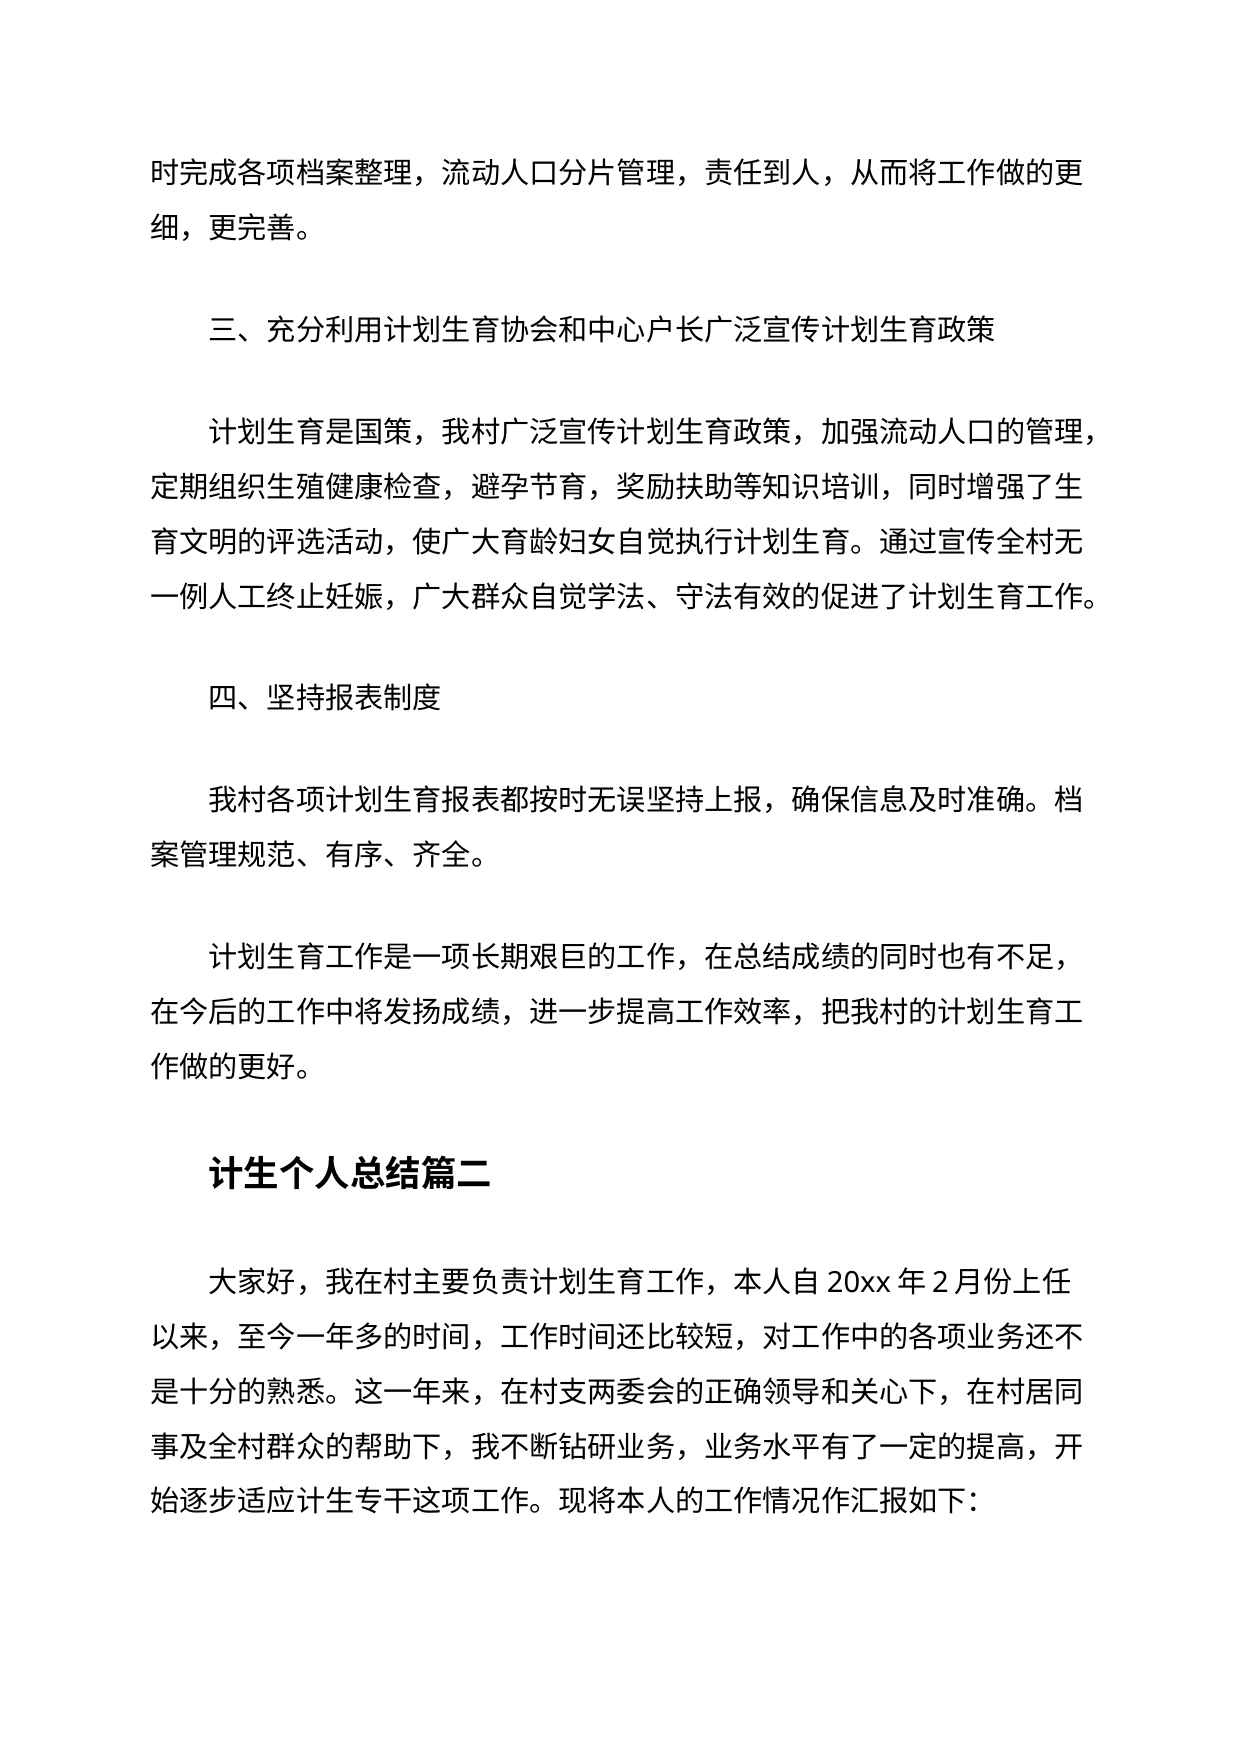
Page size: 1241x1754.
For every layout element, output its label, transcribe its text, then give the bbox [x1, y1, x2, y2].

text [150, 150, 1090, 247]
text 计生个人总结篇二 [150, 1145, 1090, 1196]
text 三、充分利用计划生育协会和中心户长广泛宣传计划生育政策 [150, 307, 1090, 349]
text 四、坚持报表制度 [150, 675, 1090, 717]
text 我村各项计划生育报表都按时无误坚持上报，确保信息及时准确。档案管理规范、有序、齐全。 [150, 777, 1090, 874]
text 大家好，我在村主要负责计划生育工作，本人自20xx年2月份上任以来，至今一年多的时间，工作时间还比较短，对工作中的各项业务还不是十分的熟悉。这一年来，在村支两委会的正确领导和关心下，在村居同事及全村群众的帮助下，我不断钻研业务，业务水平有了一定的提高，开始逐步适应计生专干这项工作。现将本人的工作情况作汇报如下： [150, 1258, 1090, 1520]
text 计划生育工作是一项长期艰巨的工作，在总结成绩的同时也有不足，在今后的工作中将发扬成绩，进一步提高工作效率，把我村的计划生育工作做的更好。 [150, 933, 1090, 1085]
text 计划生育是国策，我村广泛宣传计划生育政策，加强流动人口的管理，定期组织生殖健康检查，避孕节育，奖励扶助等知识培训，同时增强了生育文明的评选活动，使广大育龄妇女自觉执行计划生育。通过宣传全村无一例人工终止妊娠，广大群众自觉学法、守法有效的促进了计划生育工作。 [150, 408, 1090, 615]
